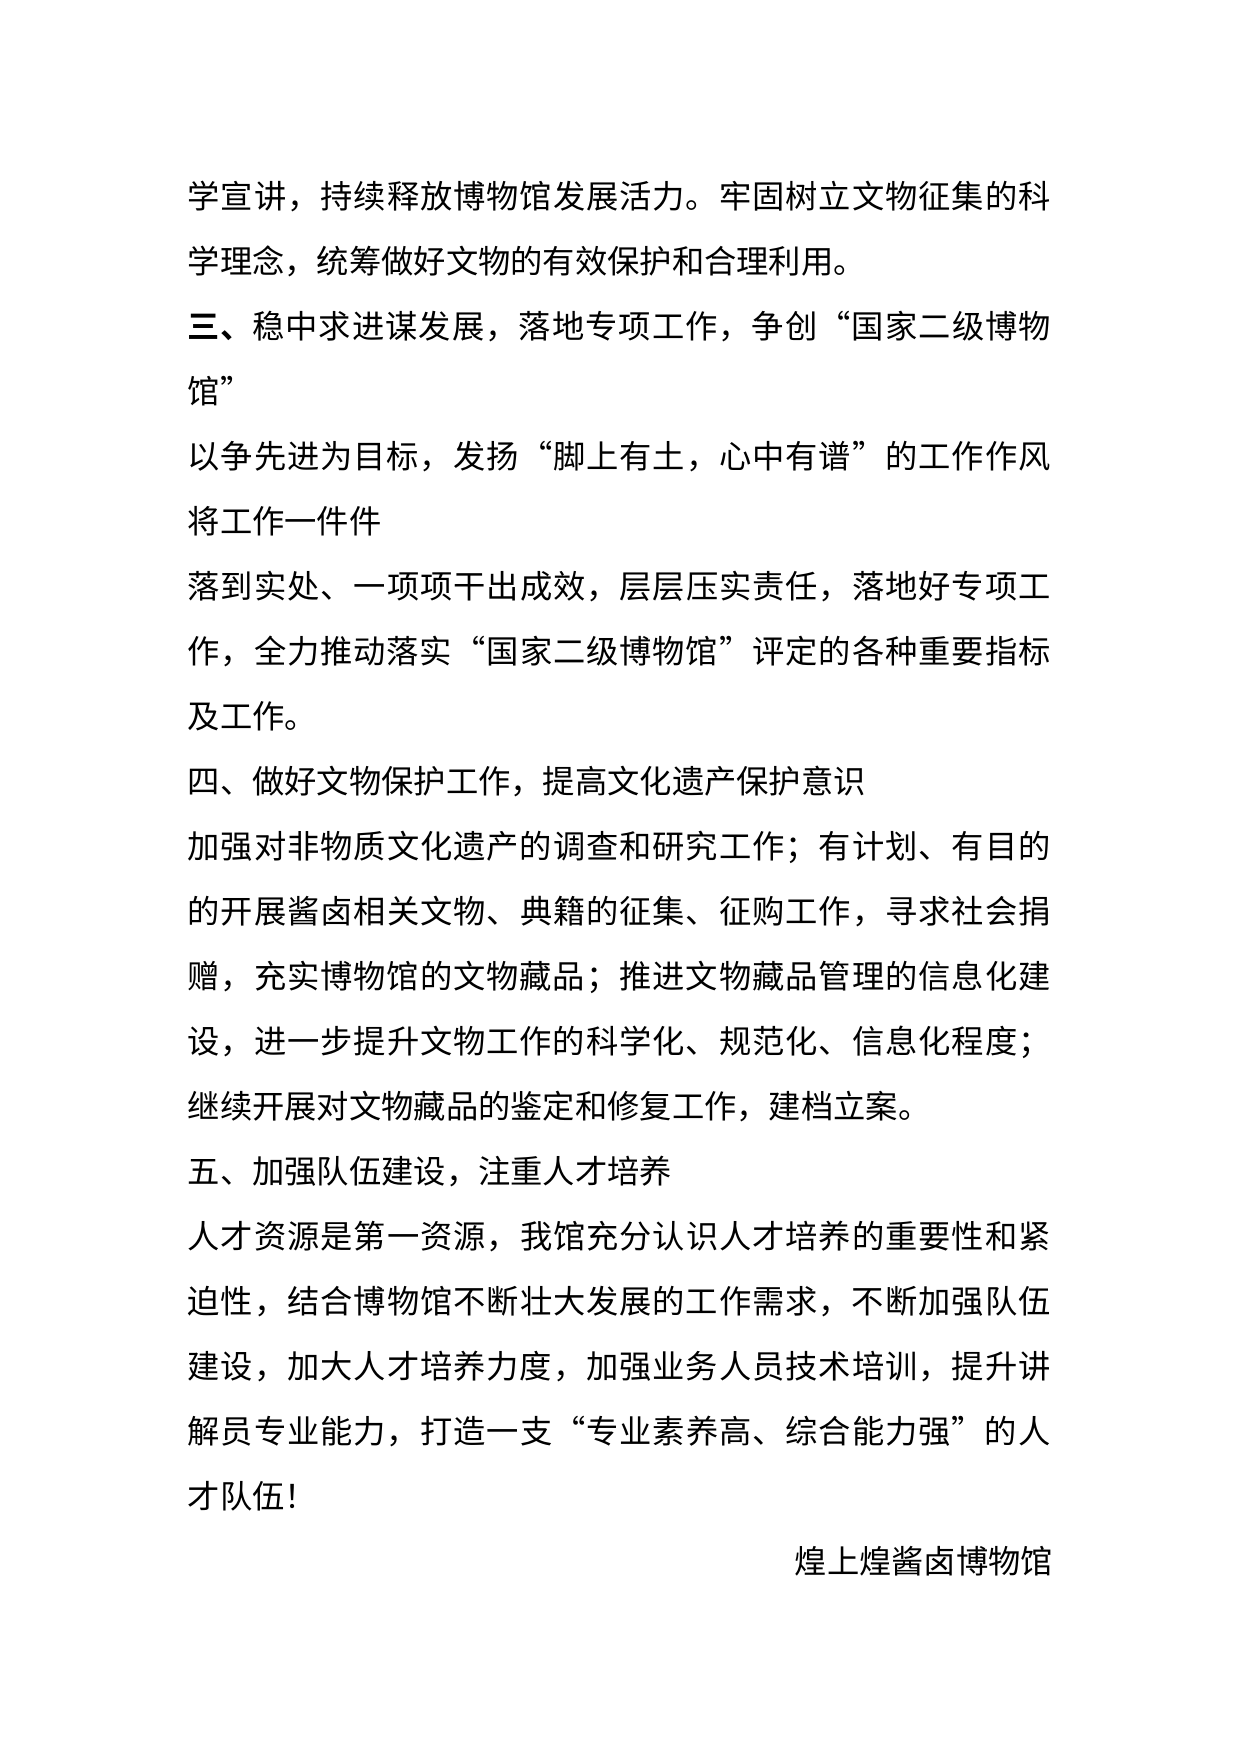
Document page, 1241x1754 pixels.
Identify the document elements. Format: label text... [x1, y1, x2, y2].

list 落到实处、一项项干出成效，层层压实责任，落地好专项工作，全力推动落实“国家二级博物馆”评定的各种重要指标及工作。 [187, 552, 1053, 747]
list 以争先进为目标，发扬“脚上有土，心中有谱”的工作作风，将工作一件件 [187, 422, 1053, 552]
text 煌上煌酱卤博物馆 [187, 1527, 1053, 1592]
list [187, 162, 1053, 292]
list 稳中求进谋发展，落地专项工作，争创“国家二级博物馆” [187, 292, 1053, 422]
list 四、做好文物保护工作，提高文化遗产保护意识 加强对非物质文化遗产的调查和研究工作；有计划、有目的的开展酱卤相关文物、典籍的征集、征购工作，寻求社会捐赠，充实博物馆的文物藏品；推进文物藏品管理的信息化建设，进一步提升文物工作的科学化、规范化、信息化程度；继续开展对文物藏品的鉴定和修复工作，建档立案。 五、加强队伍建设，注重人才培养 人才资源是第一资源，我馆充分认识人才培养的重要性和紧迫性，结合博物馆不断壮大发展的工作需求，不断加强队伍建设，加大人才培养力度，加强业务人员技术培训，提升讲解员专业能力，打造一支“专业素养高、综合能力强”的人才队伍！ [187, 747, 1053, 1527]
